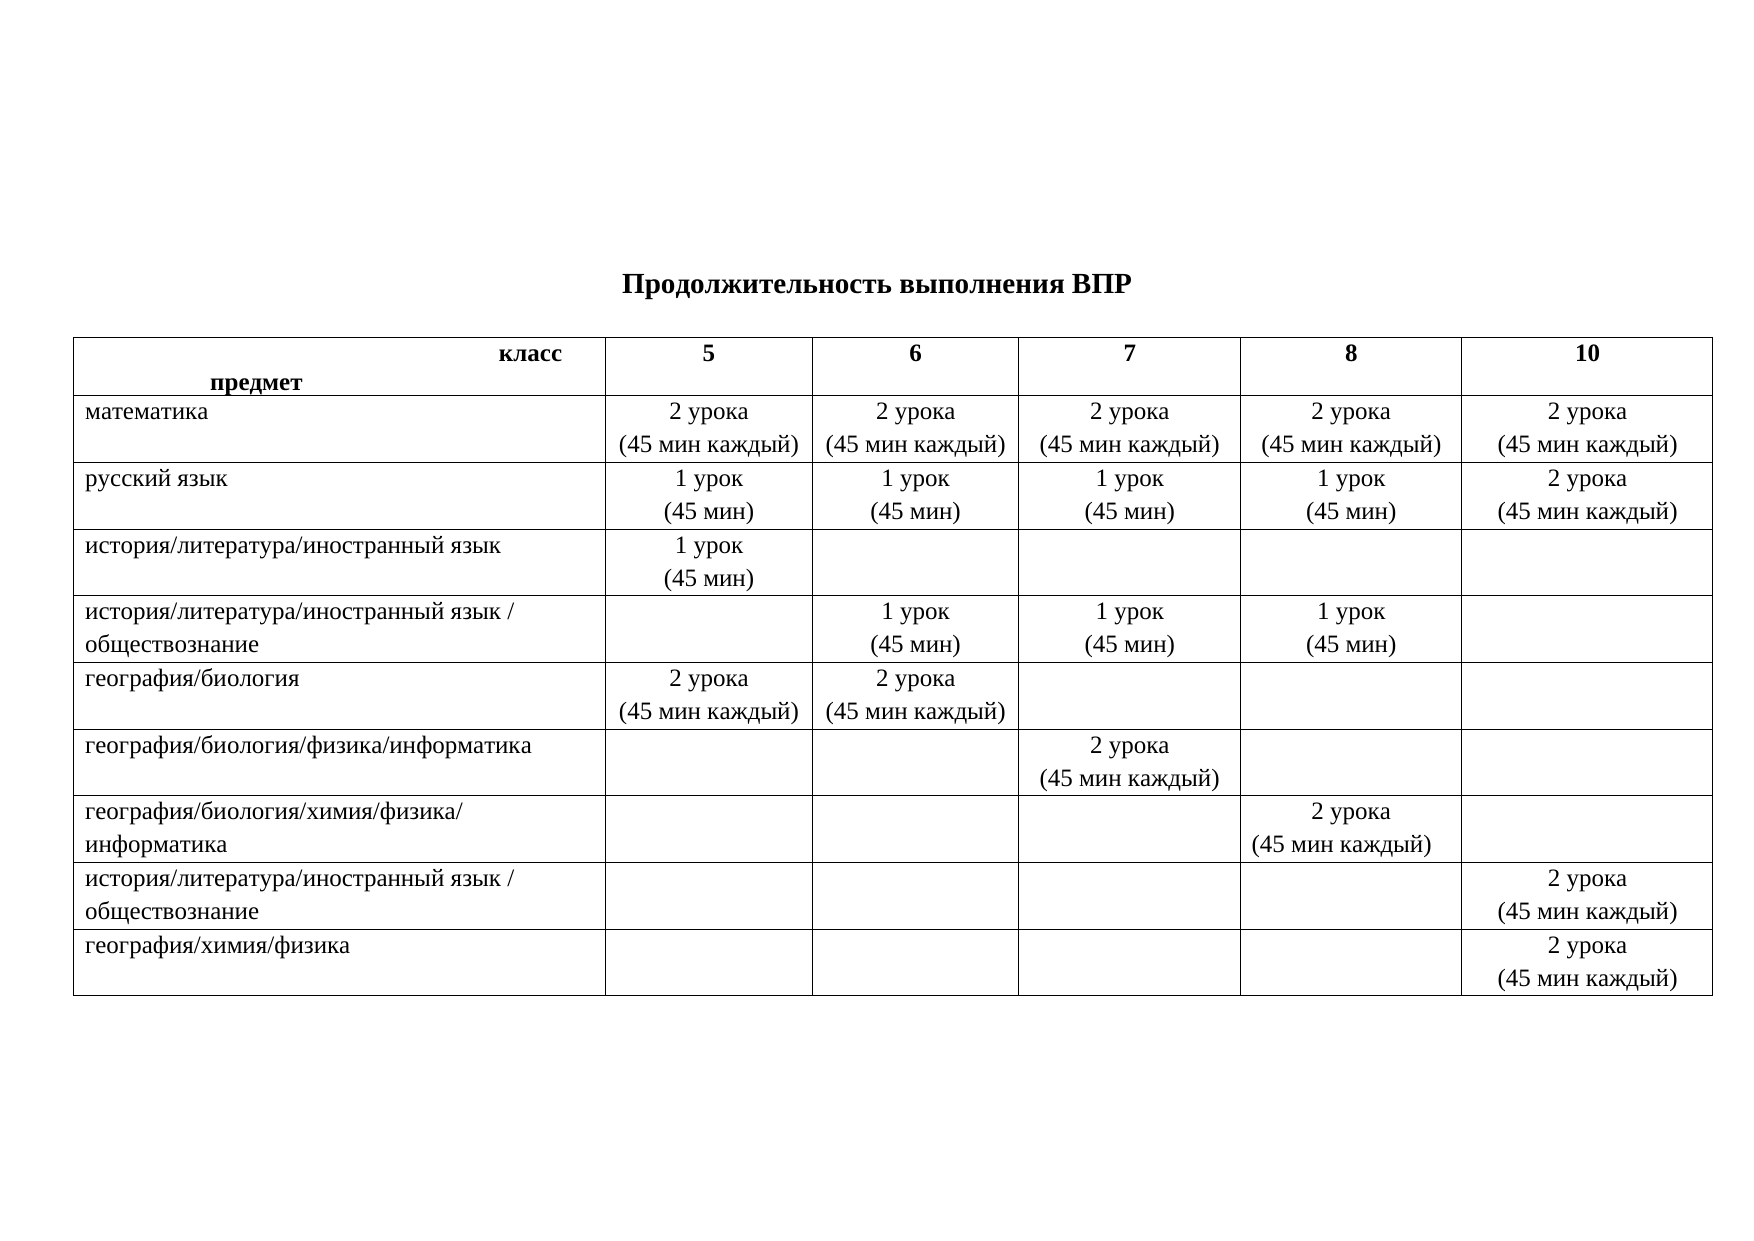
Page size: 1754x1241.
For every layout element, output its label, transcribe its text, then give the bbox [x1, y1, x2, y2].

table_cell [813, 730, 1018, 795]
table_cell 1 урок (45 мин) [606, 463, 812, 529]
table_cell [1462, 530, 1712, 595]
table_cell 2 урока (45 мин каждый) [606, 396, 812, 462]
table_header 5 [606, 338, 812, 395]
table_header 8 [1241, 338, 1461, 395]
table_cell [1241, 530, 1461, 595]
table_cell история/литература/иностранный язык [74, 530, 605, 595]
text Продолжительность выполнения ВПР [118, 266, 1636, 299]
table_cell [813, 863, 1018, 929]
table_cell [606, 930, 812, 995]
table_cell [1241, 863, 1461, 929]
table_cell 2 урока (45 мин каждый) [606, 663, 812, 729]
table_cell [1241, 730, 1461, 795]
table_cell [1241, 663, 1461, 729]
table_cell [1462, 730, 1712, 795]
table_cell [606, 796, 812, 862]
table_cell 1 урок (45 мин) [1241, 463, 1461, 529]
table_cell география/химия/физика [74, 930, 605, 995]
table_cell 2 урока (45 мин каждый) [1462, 863, 1712, 929]
table_cell 1 урок (45 мин) [1241, 596, 1461, 662]
table_header 10 [1462, 338, 1712, 395]
table_cell 2 урока (45 мин каждый) [1019, 396, 1240, 462]
table_cell история/литература/иностранный язык / обществознание [74, 863, 605, 929]
table_cell математика [74, 396, 605, 462]
table_cell 1 урок (45 мин) [813, 463, 1018, 529]
table_cell [606, 863, 812, 929]
table_cell 2 урока (45 мин каждый) [1241, 796, 1461, 862]
table_cell [1019, 663, 1240, 729]
table_cell [813, 530, 1018, 595]
table_cell 1 урок (45 мин) [606, 530, 812, 595]
table_cell [606, 730, 812, 795]
table_cell география/биология [74, 663, 605, 729]
table_cell [1462, 796, 1712, 862]
table_cell история/литература/иностранный язык / обществознание [74, 596, 605, 662]
table_cell [606, 596, 812, 662]
table_header 6 [813, 338, 1018, 395]
table_cell 2 урока (45 мин каждый) [813, 663, 1018, 729]
table_cell [1019, 530, 1240, 595]
table_cell [1019, 930, 1240, 995]
table_cell география/биология/химия/физика/ информатика [74, 796, 605, 862]
table_cell [1241, 930, 1461, 995]
table_cell 2 урока (45 мин каждый) [1019, 730, 1240, 795]
table_header 7 [1019, 338, 1240, 395]
table_cell 2 урока (45 мин каждый) [813, 396, 1018, 462]
table_cell 1 урок (45 мин) [813, 596, 1018, 662]
table_cell [813, 796, 1018, 862]
table_cell [1462, 663, 1712, 729]
table_cell география/биология/физика/информатика [74, 730, 605, 795]
table_cell 2 урока (45 мин каждый) [1462, 930, 1712, 995]
table_cell 1 урок (45 мин) [1019, 463, 1240, 529]
table_cell [1019, 863, 1240, 929]
table_cell [1462, 596, 1712, 662]
table_cell русский язык [74, 463, 605, 529]
table_cell [1019, 796, 1240, 862]
table_cell [813, 930, 1018, 995]
table_header класс предмет [74, 338, 605, 395]
table_cell 1 урок (45 мин) [1019, 596, 1240, 662]
table_cell 2 урока (45 мин каждый) [1241, 396, 1461, 462]
table_cell 2 урока (45 мин каждый) [1462, 463, 1712, 529]
table_cell 2 урока (45 мин каждый) [1462, 396, 1712, 462]
